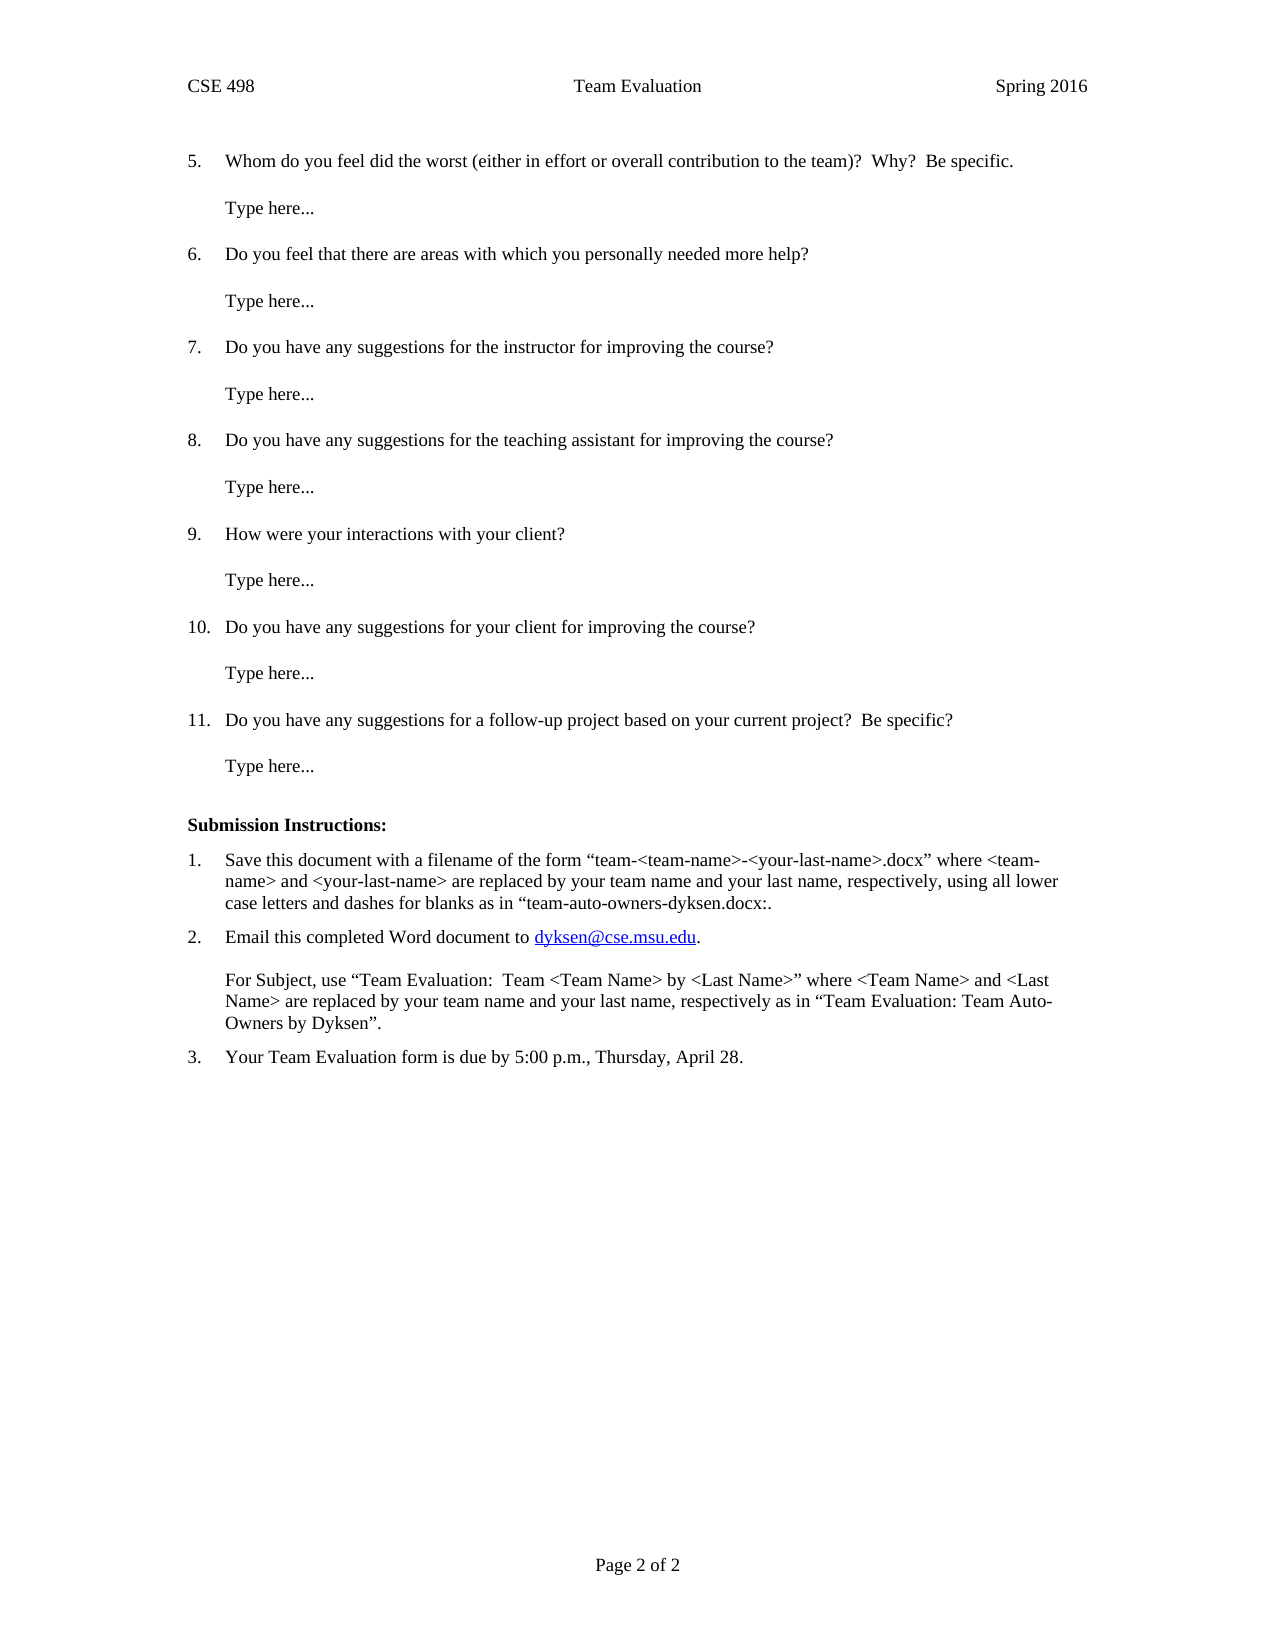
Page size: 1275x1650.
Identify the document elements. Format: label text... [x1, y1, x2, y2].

list Email this completed Word document to dyksen@cse.msu.edu. For Subject, use “Team Evaluation: Team <Team Name> by <Last Name>” where <Team Name> and <Last Name> are replaced by your team name and your last name, respectively as in “Team Evaluation: Team Auto-Owners by Dyksen”. [187, 926, 1087, 1033]
text Type here... [225, 290, 1087, 311]
text Type here... [225, 755, 1087, 777]
list Your Team Evaluation form is due by 5:00 p.m., Thursday, April 28. [187, 1046, 1087, 1067]
text Type here... [225, 197, 1087, 218]
text Type here... [225, 662, 1087, 684]
list Whom do you feel did the worst (either in effort or overall contribution to the team)? Why? Be specific. [187, 150, 1087, 172]
list Do you have any suggestions for a follow-up project based on your current project? Be specific? [187, 709, 1087, 730]
list Do you have any suggestions for the instructor for improving the course? [187, 336, 1087, 358]
list Do you have any suggestions for the teaching assistant for improving the course? [187, 429, 1087, 451]
text Submission Instructions: [187, 814, 1087, 836]
list Do you feel that there are areas with which you personally needed more help? [187, 243, 1087, 265]
list How were your interactions with your client? [187, 522, 1087, 544]
text Type here... [225, 569, 1087, 591]
text Type here... [225, 383, 1087, 404]
text Type here... [225, 476, 1087, 497]
list Save this document with a filename of the form “team-<team-name>-<your-last-name>.docx” where <team-name> and <your-last-name> are replaced by your team name and your last name, respectively, using all lower case letters and dashes for blanks as in “team-auto-owners-dyksen.docx:. [187, 848, 1087, 913]
list Do you have any suggestions for your client for improving the course? [187, 616, 1087, 637]
